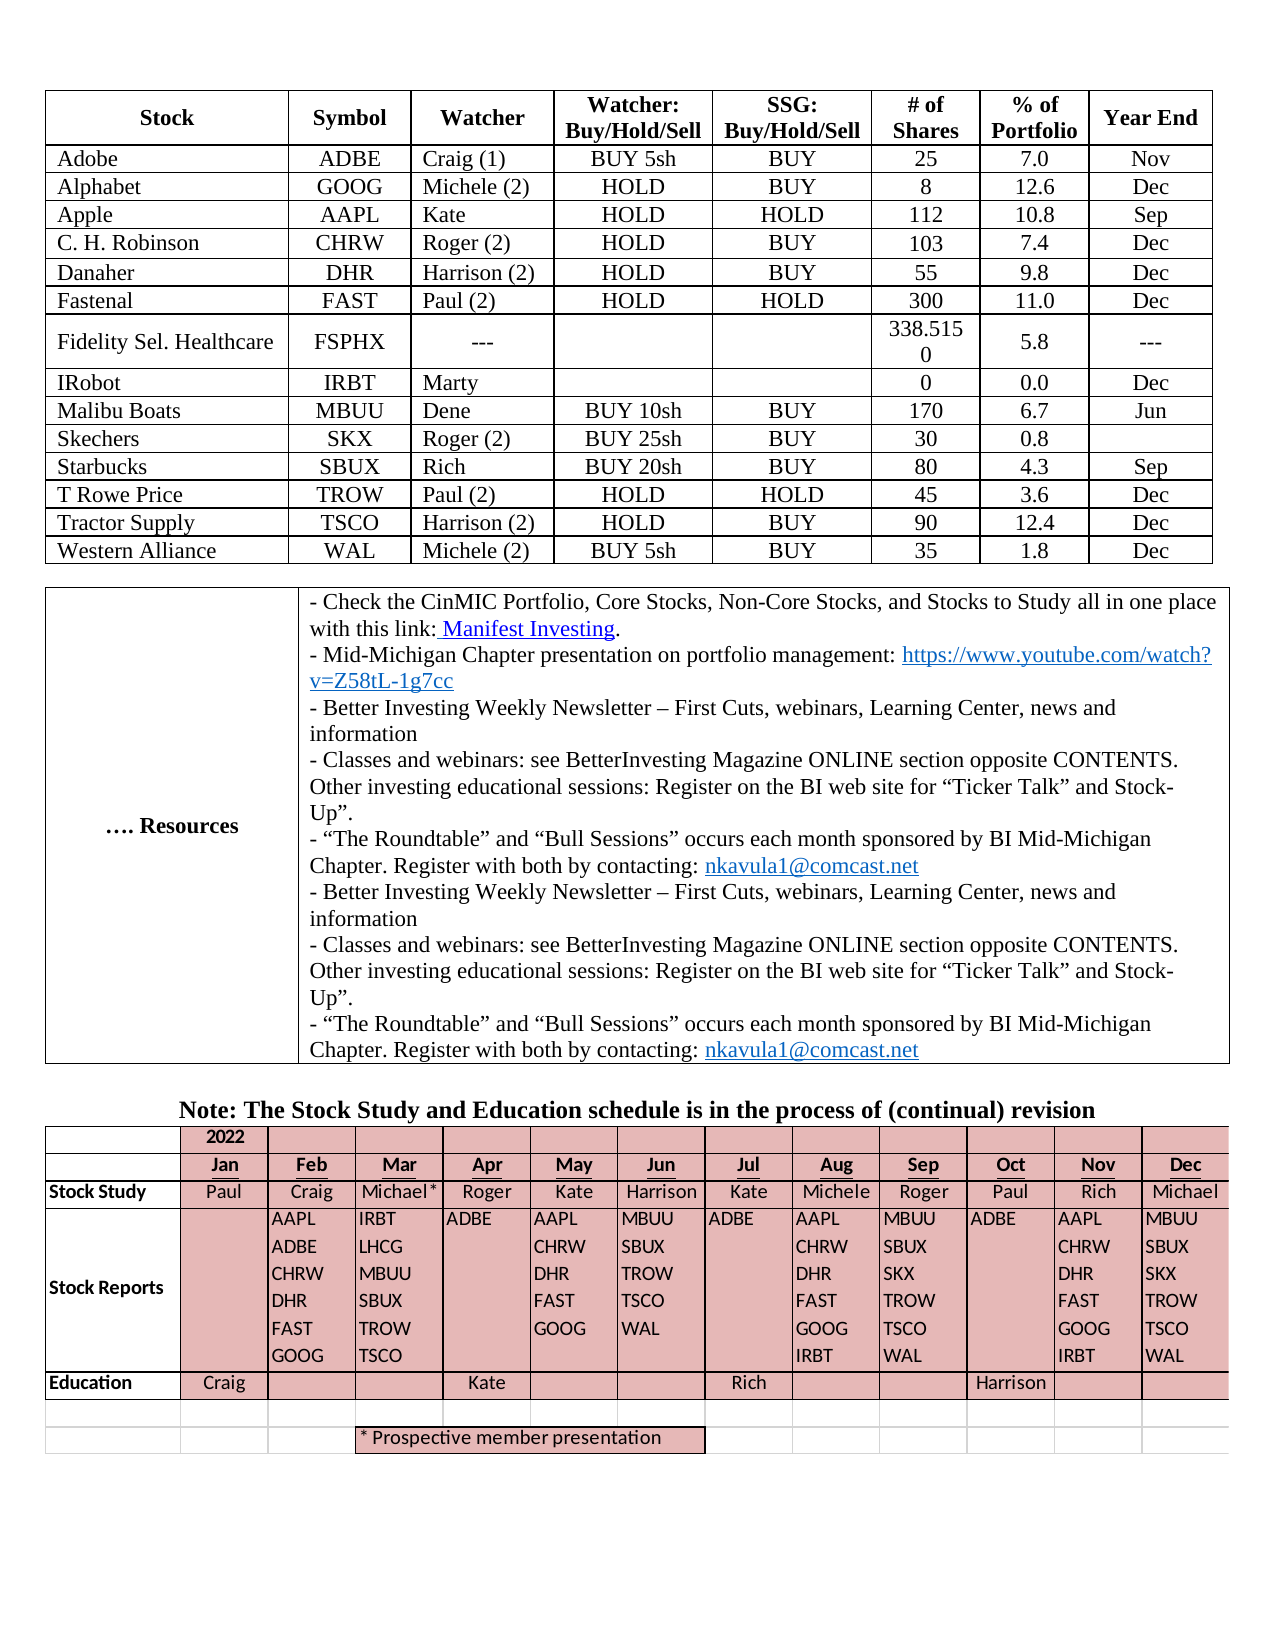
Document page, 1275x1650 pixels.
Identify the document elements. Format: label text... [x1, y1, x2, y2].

table_cell Skechers [46, 425, 288, 451]
table_cell TSCO [289, 509, 410, 535]
table_cell 25 [872, 146, 979, 172]
table_cell 9.8 [981, 259, 1088, 285]
table_cell 300 [872, 287, 979, 313]
table_cell HOLD [713, 287, 871, 313]
table_cell MBUU [289, 397, 410, 423]
table_header Symbol [289, 91, 410, 144]
table_cell 55 [872, 259, 979, 285]
table_cell BUY [713, 229, 871, 257]
table_cell 3.6 [981, 481, 1088, 507]
table_cell CHRW [289, 229, 410, 257]
table_cell Dec [1090, 173, 1212, 200]
table_cell HOLD [555, 173, 712, 200]
table_cell BUY [713, 453, 871, 479]
table_cell T Rowe Price [46, 481, 288, 507]
table_cell Tractor Supply [46, 509, 288, 535]
table_cell DHR [289, 259, 410, 285]
table_cell Malibu Boats [46, 397, 288, 423]
table_cell TROW [289, 481, 410, 507]
table_cell HOLD [555, 201, 712, 228]
table_cell BUY [713, 259, 871, 285]
table_cell SKX [289, 425, 410, 451]
table_cell Harrison (2) [412, 509, 553, 535]
table_cell BUY [713, 537, 871, 563]
table_cell Dec [1090, 259, 1212, 285]
table_cell 338.5150 [872, 315, 979, 368]
table_cell Dec [1090, 229, 1212, 257]
table_cell [555, 369, 712, 396]
table_cell Dec [1090, 369, 1212, 396]
table_cell BUY 10sh [555, 397, 712, 423]
table_cell Fidelity Sel. Healthcare [46, 315, 288, 368]
table_cell Kate [412, 201, 553, 228]
table_cell Dene [412, 397, 553, 423]
table_cell Paul (2) [412, 287, 553, 313]
table_cell [713, 369, 871, 396]
text Note: The Stock Study and Education schedule is in the process of (continual) revision [45, 1095, 1230, 1123]
table_cell Adobe [46, 146, 288, 172]
table_cell BUY [713, 425, 871, 451]
table_cell WAL [289, 537, 410, 563]
table_cell [1090, 425, 1212, 451]
table_cell FSPHX [289, 315, 410, 368]
table_cell 80 [872, 453, 979, 479]
table_cell 10.8 [981, 201, 1088, 228]
table_cell 11.0 [981, 287, 1088, 313]
table_cell HOLD [555, 481, 712, 507]
table_header # of Shares [872, 91, 979, 144]
table_cell C. H. Robinson [46, 229, 288, 257]
table_cell 7.4 [981, 229, 1088, 257]
table_header Watcher: Buy/Hold/Sell [555, 91, 712, 144]
table_cell IRBT [289, 369, 410, 396]
table_cell BUY [713, 173, 871, 200]
table_cell HOLD [555, 259, 712, 285]
table_cell 0.0 [981, 369, 1088, 396]
table_header Watcher [412, 91, 553, 144]
table_cell 5.8 [981, 315, 1088, 368]
table_cell HOLD [555, 509, 712, 535]
table_header - Check the CinMIC Portfolio, Core Stocks, Non-Core Stocks, and Stocks to Study all in one place with this link: Manifest Investing. - Mid-Michigan Chapter presentation on portfolio management: https://www.youtube.com/watch?v=Z58tL-1g7cc - Better Investing Weekly Newsletter – First Cuts, webinars, Learning Center, news and information - Classes and webinars: see BetterInvesting Magazine ONLINE section opposite CONTENTS. Other investing educational sessions: Register on the BI web site for “Ticker Talk” and Stock-Up”. - “The Roundtable” and “Bull Sessions” occurs each month sponsored by BI Mid-Michigan Chapter. Register with both by contacting: nkavula1@comcast.net - Better Investing Weekly Newsletter – First Cuts, webinars, Learning Center, news and information - Classes and webinars: see BetterInvesting Magazine ONLINE section opposite CONTENTS. Other investing educational sessions: Register on the BI web site for “Ticker Talk” and Stock-Up”. - “The Roundtable” and “Bull Sessions” occurs each month sponsored by BI Mid-Michigan Chapter. Register with both by contacting: nkavula1@comcast.net [299, 588, 1229, 1063]
table_cell SBUX [289, 453, 410, 479]
table_cell 1.8 [981, 537, 1088, 563]
table_header …. Resources [46, 588, 298, 1063]
table_cell Danaher [46, 259, 288, 285]
table_cell 45 [872, 481, 979, 507]
table_header Stock [46, 91, 288, 144]
table_cell --- [1090, 315, 1212, 368]
table_cell [713, 315, 871, 368]
table_cell Alphabet [46, 173, 288, 200]
table_cell Jun [1090, 397, 1212, 423]
table_cell Harrison (2) [412, 259, 553, 285]
table_cell Michele (2) [412, 537, 553, 563]
table_cell Roger (2) [412, 425, 553, 451]
table_cell BUY [713, 509, 871, 535]
table_cell 6.7 [981, 397, 1088, 423]
table_cell BUY 5sh [555, 146, 712, 172]
table_header SSG: Buy/Hold/Sell [713, 91, 871, 144]
table_cell Marty [412, 369, 553, 396]
table_cell Dec [1090, 509, 1212, 535]
table_cell Michele (2) [412, 173, 553, 200]
table_cell ADBE [289, 146, 410, 172]
table_cell IRobot [46, 369, 288, 396]
table_header Year End [1090, 91, 1212, 144]
table_cell GOOG [289, 173, 410, 200]
table_cell 8 [872, 173, 979, 200]
table_cell 90 [872, 509, 979, 535]
table_cell --- [412, 315, 553, 368]
table_cell 4.3 [981, 453, 1088, 479]
table_cell Sep [1090, 201, 1212, 228]
table_cell 0 [872, 369, 979, 396]
table_cell Dec [1090, 287, 1212, 313]
table_cell Rich [412, 453, 553, 479]
table_cell 103 [872, 229, 979, 257]
table_cell Starbucks [46, 453, 288, 479]
table_cell HOLD [713, 481, 871, 507]
table_cell HOLD [555, 229, 712, 257]
table_cell Apple [46, 201, 288, 228]
table_cell 7.0 [981, 146, 1088, 172]
table_cell 170 [872, 397, 979, 423]
table_cell BUY 20sh [555, 453, 712, 479]
table_header % of Portfolio [981, 91, 1088, 144]
table_cell Western Alliance [46, 537, 288, 563]
table_cell AAPL [289, 201, 410, 228]
table_cell Paul (2) [412, 481, 553, 507]
table_cell Sep [1090, 453, 1212, 479]
table_cell BUY [713, 146, 871, 172]
table_cell Craig (1) [412, 146, 553, 172]
table_cell BUY 25sh [555, 425, 712, 451]
table_cell Nov [1090, 146, 1212, 172]
table_cell Dec [1090, 537, 1212, 563]
table_cell BUY 5sh [555, 537, 712, 563]
table_cell 112 [872, 201, 979, 228]
table_cell Roger (2) [412, 229, 553, 257]
table_cell BUY [713, 397, 871, 423]
table_cell HOLD [555, 287, 712, 313]
table_cell HOLD [713, 201, 871, 228]
table_cell 30 [872, 425, 979, 451]
table_cell FAST [289, 287, 410, 313]
table_cell Fastenal [46, 287, 288, 313]
table_cell 12.6 [981, 173, 1088, 200]
table_cell Dec [1090, 481, 1212, 507]
table_cell [555, 315, 712, 368]
table_cell 12.4 [981, 509, 1088, 535]
table_cell 0.8 [981, 425, 1088, 451]
table_cell 35 [872, 537, 979, 563]
